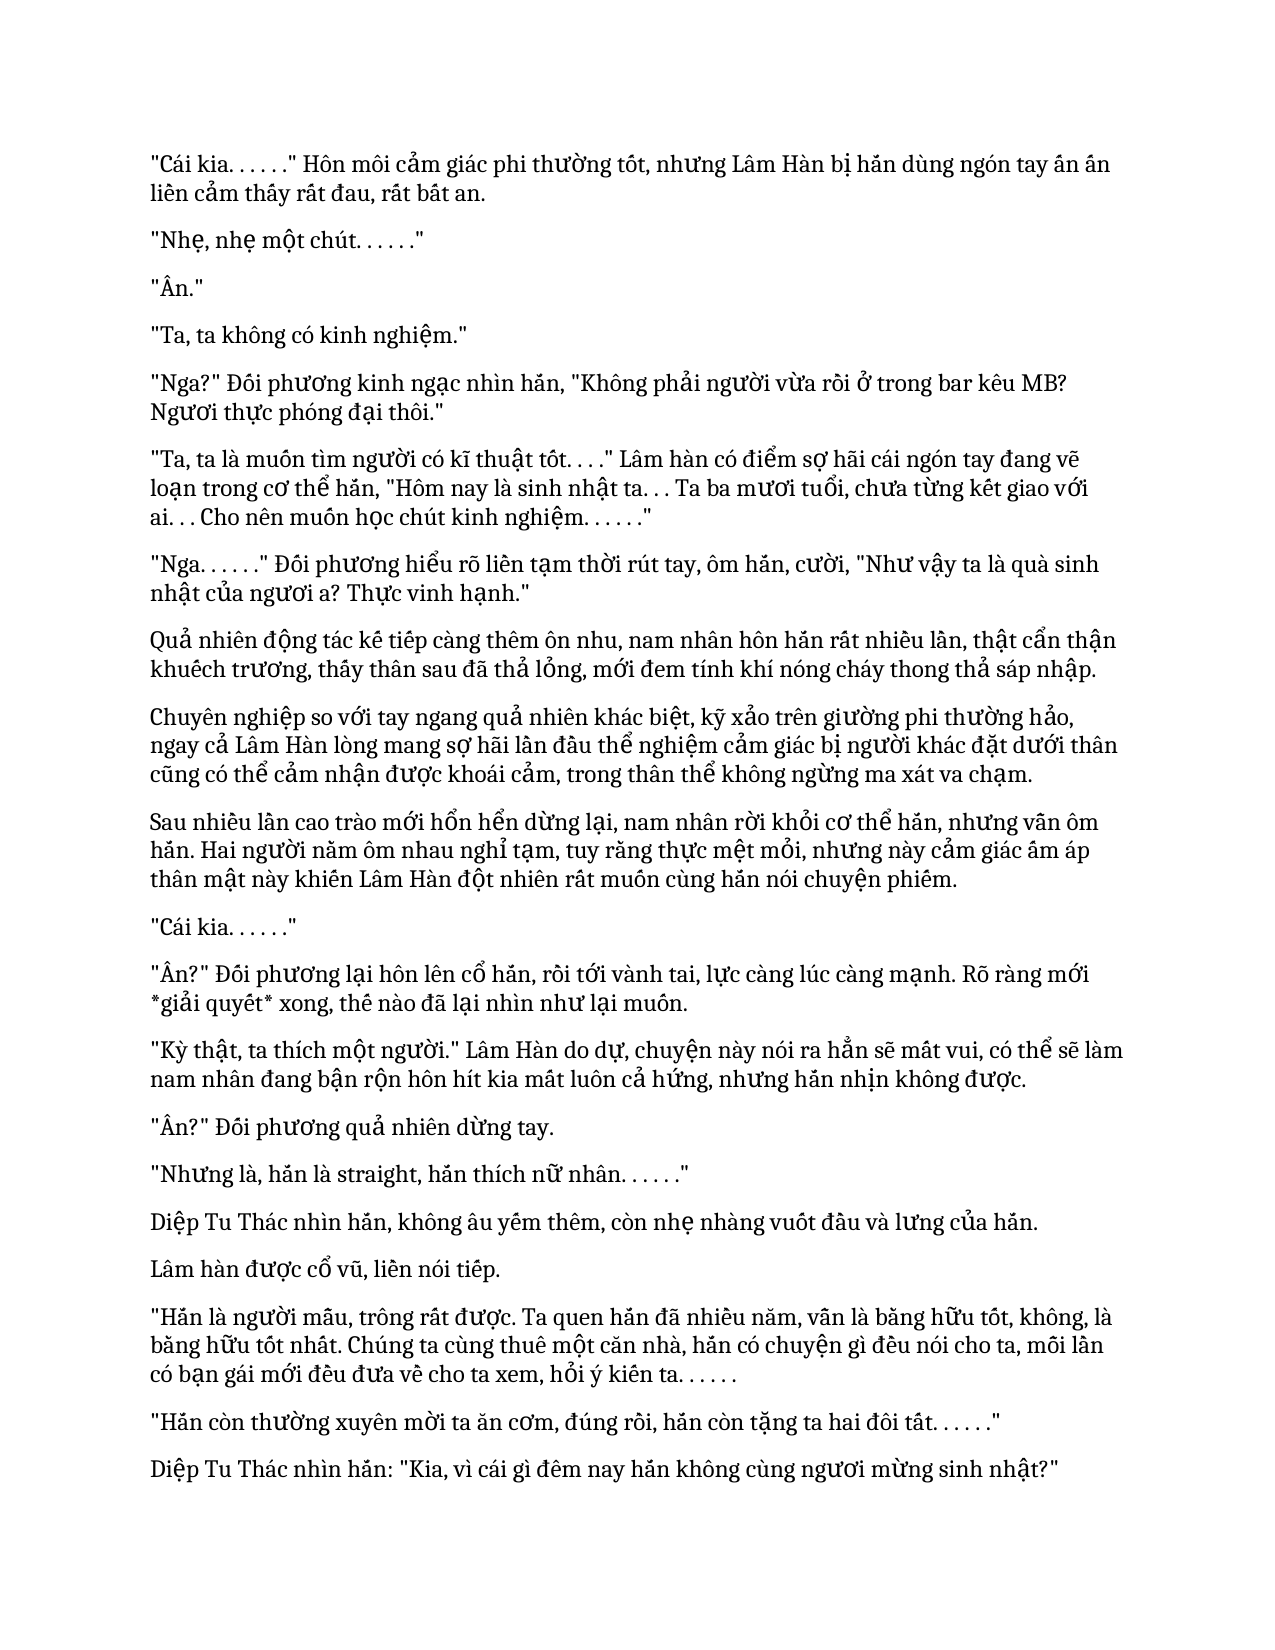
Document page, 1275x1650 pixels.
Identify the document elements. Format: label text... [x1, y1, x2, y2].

text "Cái kia. . . . . ." [150, 912, 1125, 941]
text "Hắn là người mẫu, trông rất được. Ta quen hắn đã nhiều năm, vẫn là bằng hữu tốt, không, là bằng hữu tốt nhất. Chúng ta cùng thuê một căn nhà, hắn có chuyện gì đều nói cho ta, mỗi lần có bạn gái mới đều đưa về cho ta xem, hỏi ý kiến ta. . . . . . [150, 1302, 1125, 1389]
text Diệp Tu Thác nhìn hắn, không âu yếm thêm, còn nhẹ nhàng vuốt đầu và lưng của hắn. [150, 1207, 1125, 1236]
text "Ân." [150, 274, 1125, 302]
text "Ân?" Đối phương quả nhiên dừng tay. [150, 1112, 1125, 1141]
text "Cái kia. . . . . ." Hôn môi cảm giác phi thường tốt, nhưng Lâm Hàn bị hắn dùng ngón tay ấn ấn liền cảm thấy rất đau, rất bất an. [150, 150, 1125, 207]
text Chuyên nghiệp so với tay ngang quả nhiên khác biệt, kỹ xảo trên giường phi thường hảo, ngay cả Lâm Hàn lòng mang sợ hãi lần đầu thể nghiệm cảm giác bị người khác đặt dưới thân cũng có thể cảm nhận được khoái cảm, trong thân thể không ngừng ma xát va chạm. [150, 702, 1125, 789]
text "Ta, ta không có kinh nghiệm." [150, 321, 1125, 350]
text Lâm hàn được cổ vũ, liền nói tiếp. [150, 1255, 1125, 1284]
text "Nga. . . . . ." Đối phương hiểu rõ liền tạm thời rút tay, ôm hắn, cười, "Như vậy ta là quà sinh nhật của ngươi a? Thực vinh hạnh." [150, 550, 1125, 607]
text "Ta, ta là muốn tìm người có kĩ thuật tốt. . . ." Lâm hàn có điểm sợ hãi cái ngón tay đang vẽ loạn trong cơ thể hắn, "Hôm nay là sinh nhật ta. . . Ta ba mươi tuổi, chưa từng kết giao với ai. . . Cho nên muốn học chút kinh nghiệm. . . . . ." [150, 445, 1125, 531]
text "Hắn còn thường xuyên mời ta ăn cơm, đúng rồi, hắn còn tặng ta hai đôi tất. . . . . ." [150, 1407, 1125, 1436]
text Quả nhiên động tác kế tiếp càng thêm ôn nhu, nam nhân hôn hắn rất nhiều lần, thật cẩn thận khuếch trương, thấy thân sau đã thả lỏng, mới đem tính khí nóng cháy thong thả sáp nhập. [150, 626, 1125, 684]
text Diệp Tu Thác nhìn hắn: "Kia, vì cái gì đêm nay hắn không cùng ngươi mừng sinh nhật?" [150, 1455, 1125, 1484]
text Sau nhiều lần cao trào mới hổn hển dừng lại, nam nhân rời khỏi cơ thể hắn, nhưng vẫn ôm hắn. Hai người nằm ôm nhau nghỉ tạm, tuy rằng thực mệt mỏi, nhưng này cảm giác ấm áp thân mật này khiến Lâm Hàn đột nhiên rất muốn cùng hắn nói chuyện phiếm. [150, 807, 1125, 894]
text "Nhưng là, hắn là straight, hắn thích nữ nhân. . . . . ." [150, 1160, 1125, 1189]
text "Kỳ thật, ta thích một người." Lâm Hàn do dự, chuyện này nói ra hẳn sẽ mất vui, có thể sẽ làm nam nhân đang bận rộn hôn hít kia mất luôn cả hứng, nhưng hắn nhịn không được. [150, 1036, 1125, 1094]
text "Nhẹ, nhẹ một chút. . . . . ." [150, 226, 1125, 255]
text "Ân?" Đối phương lại hôn lên cổ hắn, rồi tới vành tai, lực càng lúc càng mạnh. Rõ ràng mới *giải quyết* xong, thế nào đã lại nhìn như lại muốn. [150, 960, 1125, 1017]
text "Nga?" Đối phương kinh ngạc nhìn hắn, "Không phải người vừa rồi ở trong bar kêu MB? Ngươi thực phóng đại thôi." [150, 369, 1125, 426]
